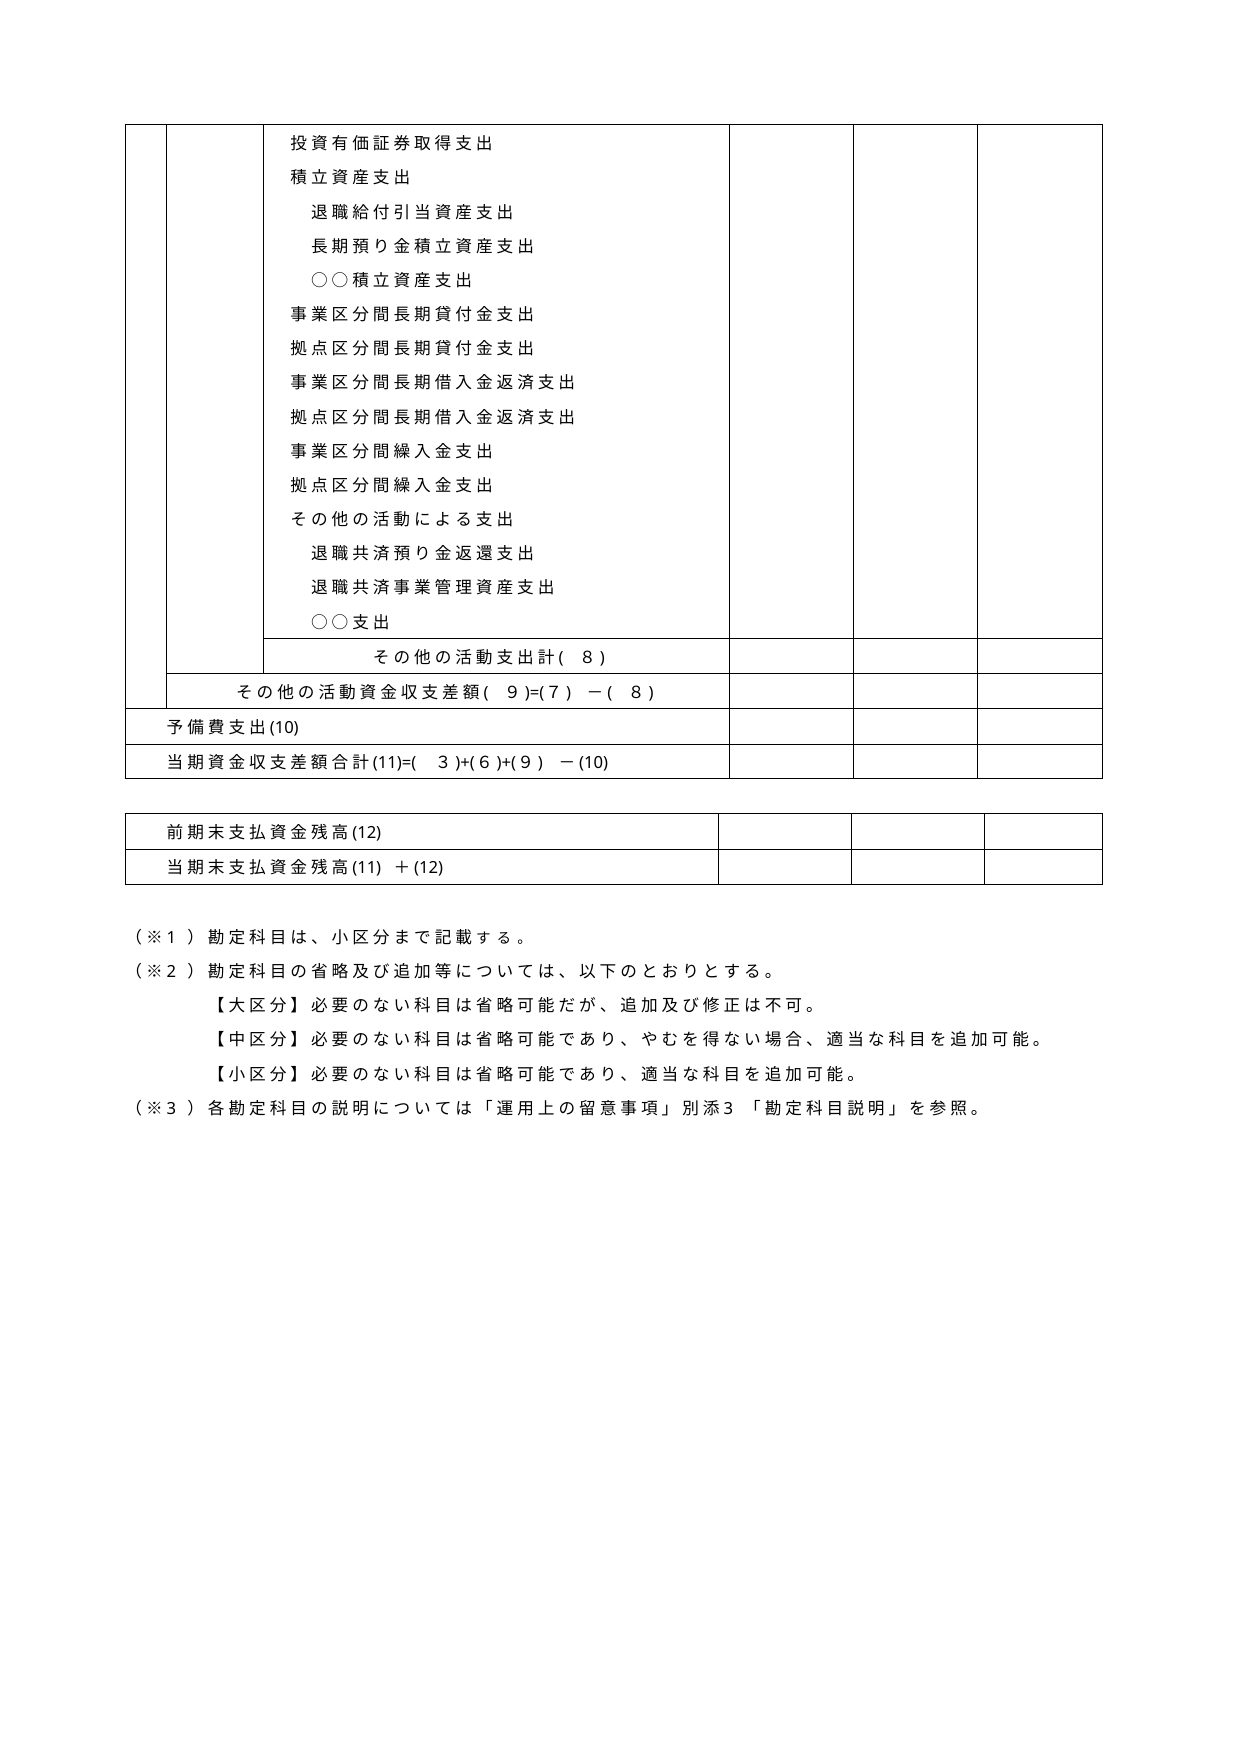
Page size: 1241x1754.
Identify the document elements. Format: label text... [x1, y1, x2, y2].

table_cell [730, 125, 853, 638]
table_cell [730, 745, 853, 778]
text （※2）勘定科目の省略及び追加等については、以下のとおりとする。 [125, 953, 1115, 987]
table_cell 当期資金収支差額合計(11)=(３)+(６)+(９)－(10) [126, 745, 729, 778]
text 【大区分】必要のない科目は省略可能だが、追加及び修正は不可。 [125, 987, 1115, 1021]
table_cell [854, 674, 977, 708]
table_cell [978, 745, 1102, 778]
table_cell [854, 125, 977, 638]
table_cell [985, 850, 1102, 884]
table_cell [730, 639, 853, 673]
table_header 前期末支払資金残高(12) [126, 814, 718, 848]
table_cell [978, 639, 1102, 673]
table_cell 支出 [167, 125, 263, 673]
table_cell 予備費支出(10) [126, 709, 729, 743]
text 【中区分】必要のない科目は省略可能であり、やむを得ない場合、適当な科目を追加可能。 [125, 1021, 1115, 1056]
table_header [719, 814, 851, 848]
table_cell [854, 745, 977, 778]
table_cell [978, 674, 1102, 708]
table_cell [978, 125, 1102, 638]
table_cell [854, 709, 977, 743]
table_cell [730, 674, 853, 708]
text 【小区分】必要のない科目は省略可能であり、適当な科目を追加可能。 [125, 1056, 1115, 1090]
table_cell その他の活動資金収支差額(９)=(７)－(８) [167, 674, 729, 708]
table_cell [264, 125, 729, 638]
table_header [985, 814, 1102, 848]
table_header [852, 814, 984, 848]
table_cell [978, 709, 1102, 743]
table_cell [719, 850, 851, 884]
table_cell [854, 639, 977, 673]
table_cell [730, 709, 853, 743]
text （※3）各勘定科目の説明については「運用上の留意事項」別添3「勘定科目説明」を参照。 [125, 1090, 1115, 1124]
table_cell [852, 850, 984, 884]
text （※1）勘定科目は、小区分まで記載する。 [125, 919, 1115, 953]
table_cell 当期末支払資金残高(11)＋(12) [126, 850, 718, 884]
table_cell その他の活動支出計(８) [264, 639, 729, 673]
